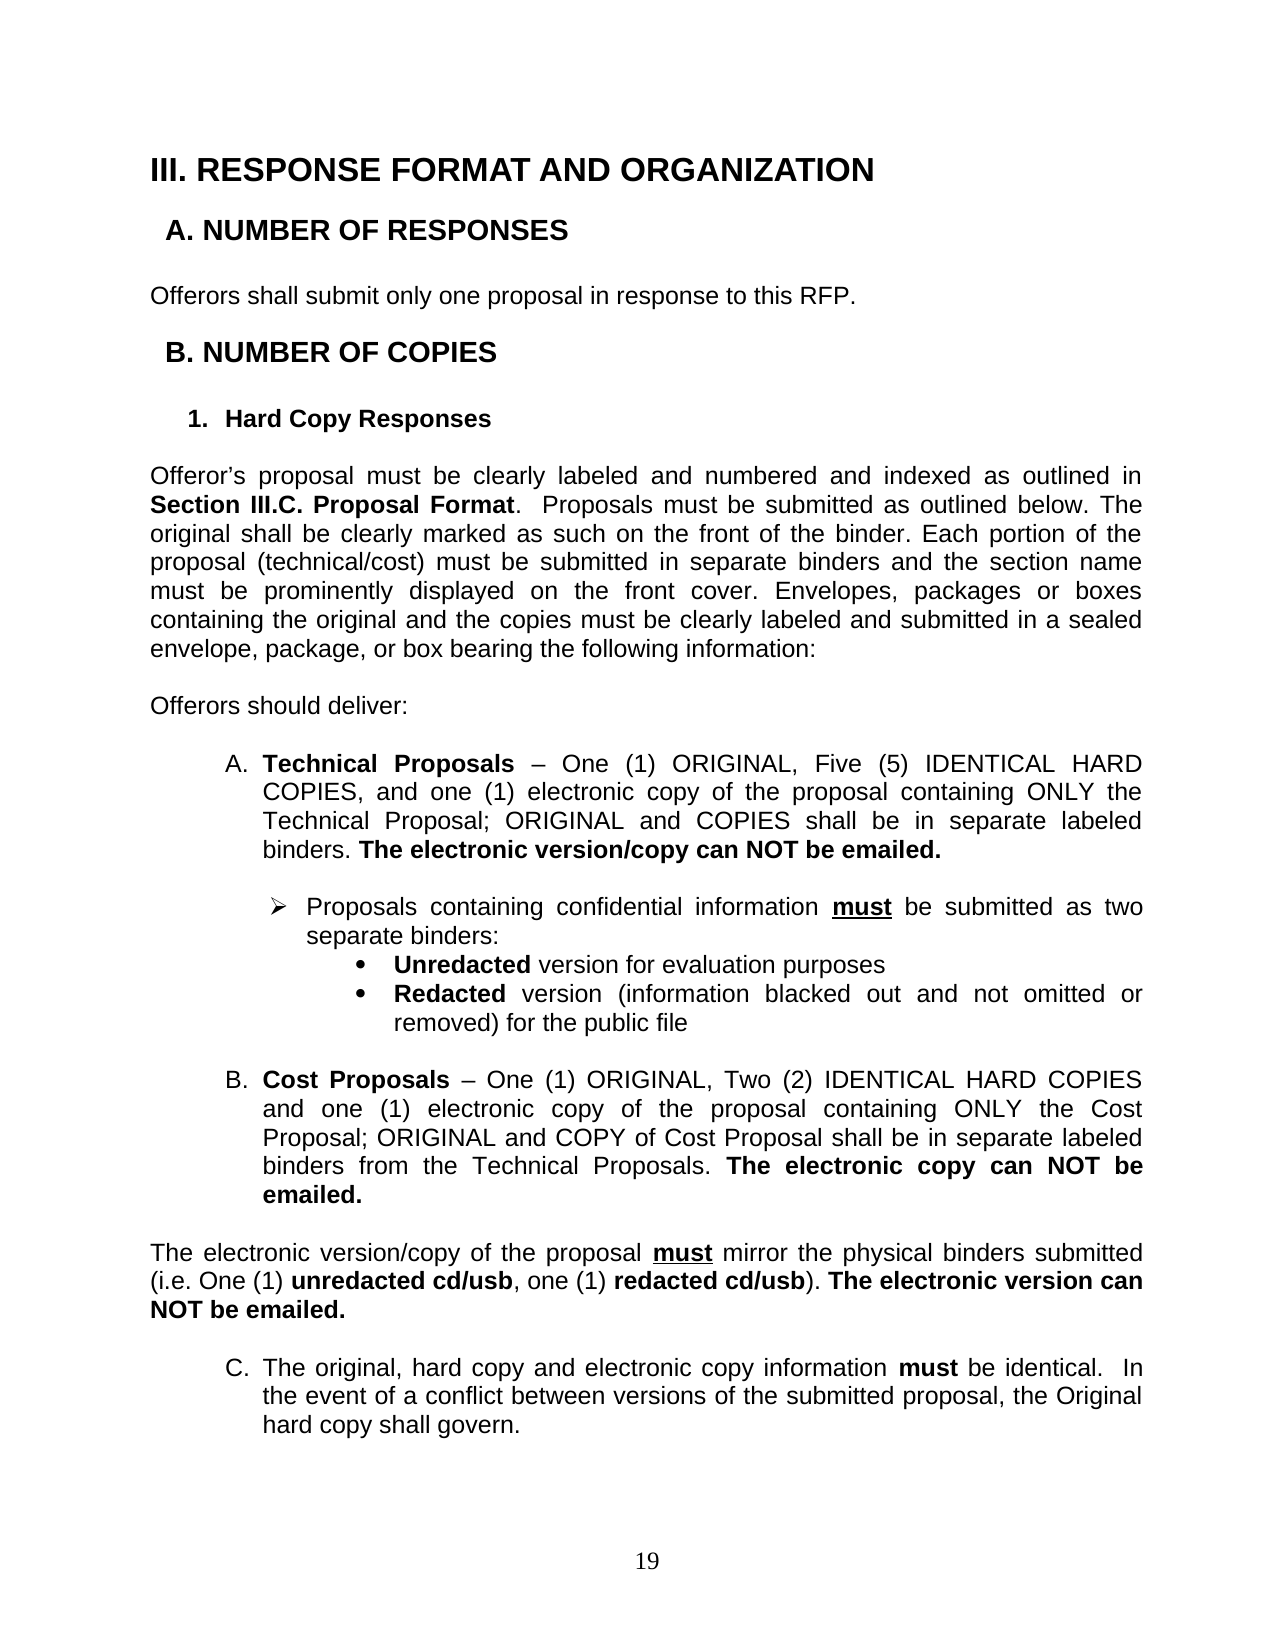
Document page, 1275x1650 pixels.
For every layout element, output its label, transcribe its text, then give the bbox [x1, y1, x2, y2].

text The electronic version/copy of the proposal must mirror the physical binders submitted (i.e. One (1) unredacted cd/usb, one (1) redacted cd/usb). The electronic version can NOT be emailed. [150, 1238, 1144, 1324]
list Hard Copy Responses [187, 403, 1144, 432]
text Offerors should deliver: [150, 691, 1144, 720]
list Technical Proposals – One (1) ORIGINAL, Five (5) IDENTICAL HARD COPIES, and one (1) electronic copy of the proposal containing ONLY the Technical Proposal; ORIGINAL and COPIES shall be in separate labeled binders. The electronic version/copy can NOT be emailed. [225, 748, 1144, 863]
text III. RESPONSE FORMAT AND ORGANIZATION [150, 150, 1144, 188]
text Offerors shall submit only one proposal in response to this RFP. [150, 281, 1144, 310]
text Offeror’s proposal must be clearly labeled and numbered and indexed as outlined in Section III.C. Proposal Format. Proposals must be submitted as outlined below. The original shall be clearly marked as such on the front of the binder. Each portion of the proposal (technical/cost) must be submitted in separate binders and the section name must be prominently displayed on the front cover. Envelopes, packages or boxes containing the original and the copies must be clearly labeled and submitted in a sealed envelope, package, or box bearing the following information: [150, 461, 1144, 662]
list Cost Proposals – One (1) ORIGINAL, Two (2) IDENTICAL HARD COPIES and one (1) electronic copy of the proposal containing ONLY the Cost Proposal; ORIGINAL and COPY of Cost Proposal shall be in separate labeled binders from the Technical Proposals. The electronic copy can NOT be emailed. [225, 1065, 1144, 1209]
list NUMBER OF RESPONSES [165, 213, 1144, 247]
list NUMBER OF COPIES [165, 335, 1144, 368]
list Redacted version (information blacked out and not omitted or removed) for the public file [356, 979, 1144, 1036]
list Proposals containing confidential information must be submitted as two separate binders: [269, 892, 1144, 950]
list The original, hard copy and electronic copy information must be identical. In the event of a conflict between versions of the submitted proposal, the Original hard copy shall govern. [225, 1353, 1144, 1439]
list Unredacted version for evaluation purposes [356, 950, 1144, 979]
